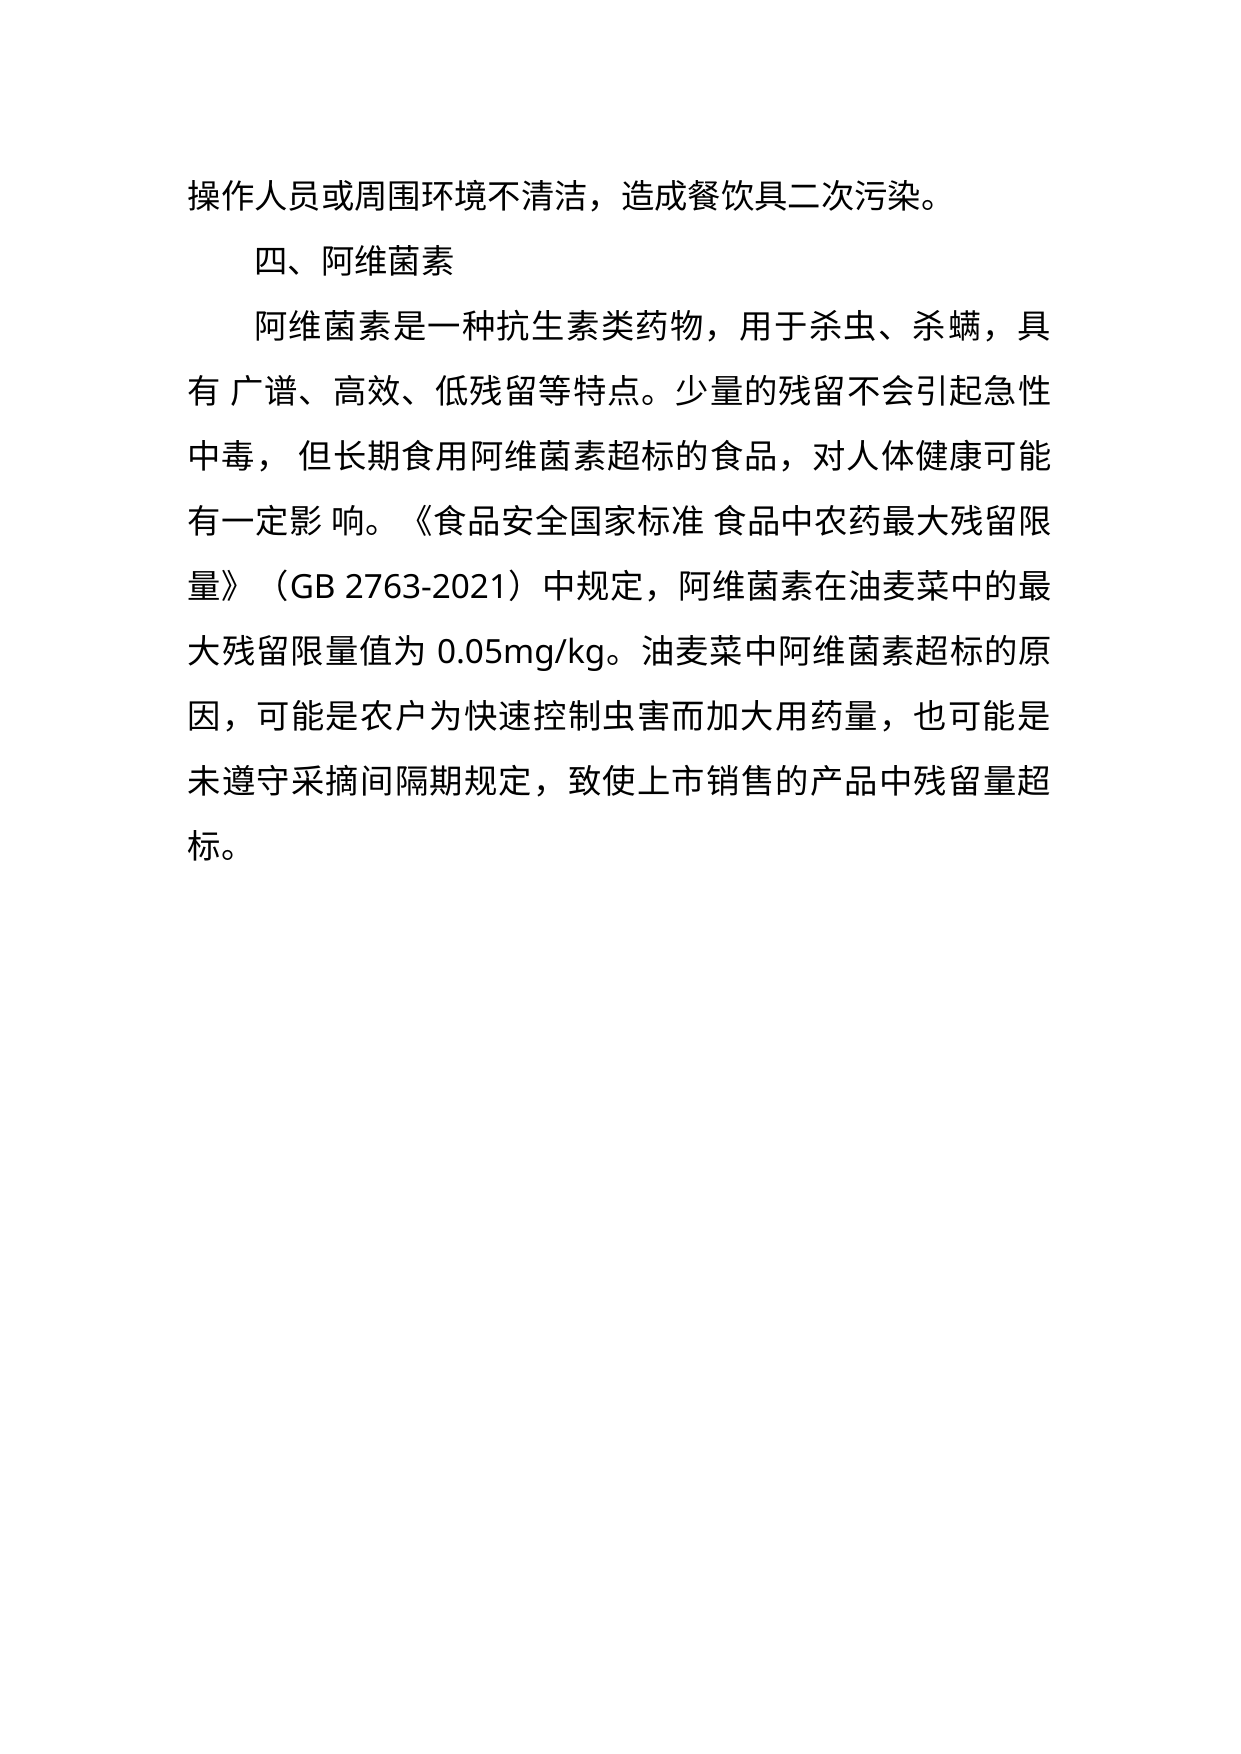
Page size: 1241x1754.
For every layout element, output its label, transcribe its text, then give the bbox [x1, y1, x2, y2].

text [187, 162, 1053, 227]
text 四、阿维菌素 [187, 227, 1053, 292]
text 阿维菌素是一种抗生素类药物，用于杀虫、杀螨，具有 广谱、高效、低残留等特点。少量的残留不会引起急性中毒， 但长期食用阿维菌素超标的食品，对人体健康可能有一定影 响。《食品安全国家标准 食品中农药最大残留限量》（GB 2763-2021）中规定，阿维菌素在油麦菜中的最大残留限量值为 0.05mg/kg。油麦菜中阿维菌素超标的原因，可能是农户为快速控制虫害而加大用药量，也可能是未遵守采摘间隔期规定，致使上市销售的产品中残留量超标。 [187, 292, 1053, 877]
